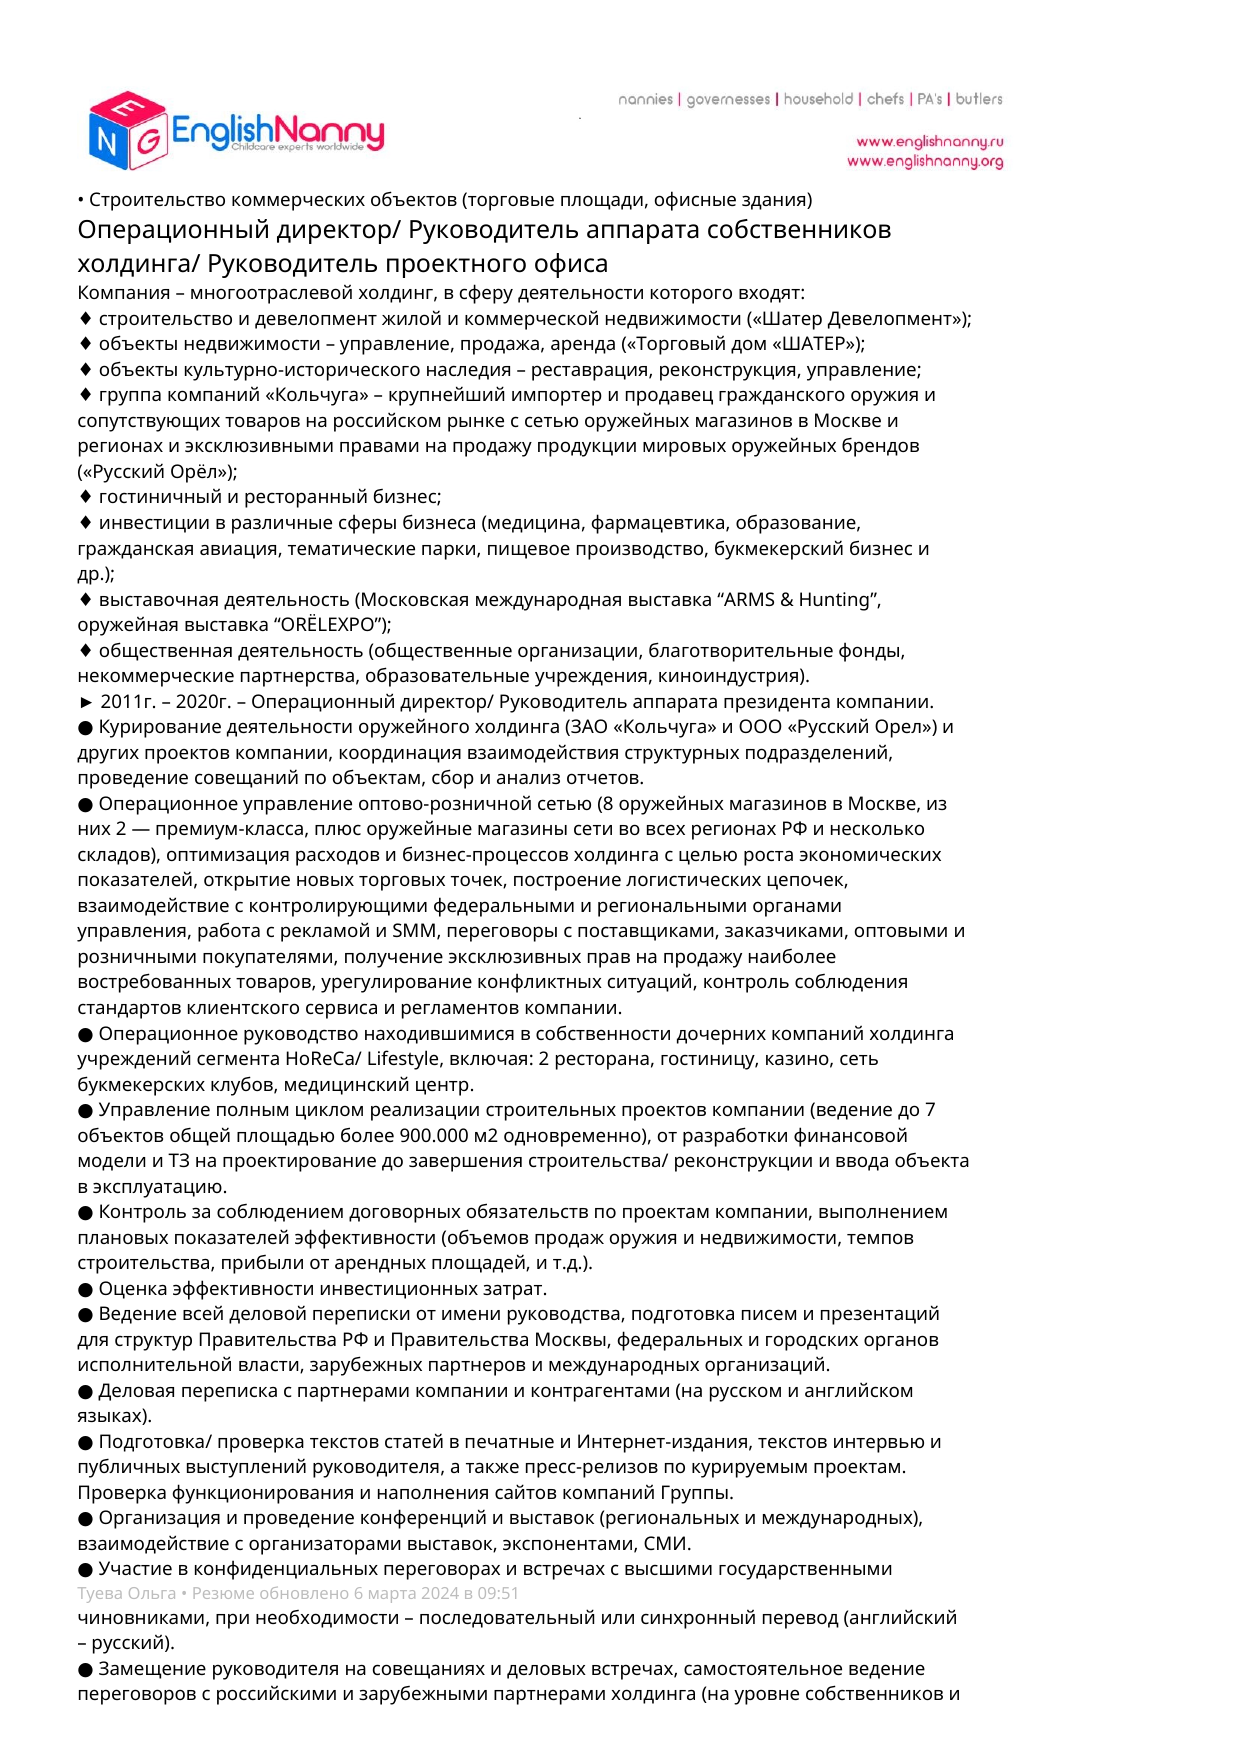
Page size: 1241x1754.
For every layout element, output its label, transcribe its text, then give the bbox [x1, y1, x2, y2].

text строительства, прибыли от арендных площадей, и т.д.). [77, 1249, 1159, 1275]
text объектов общей площадью более 900.000 м2 одновременно), от разработки финансовой [77, 1122, 1159, 1147]
text ● Подготовка/ проверка текстов статей в печатные и Интернет-издания, текстов интервью и [77, 1428, 1159, 1454]
text ♦ общественная деятельность (общественные организации, благотворительные фонды, [77, 637, 1159, 662]
text ► 2011г. – 2020г. – Операционный директор/ Руководитель аппарата президента компании. [77, 688, 1159, 713]
text сопутствующих товаров на российском рынке с сетью оружейных магазинов в Москве и [77, 407, 1159, 433]
text – русский). [77, 1629, 1159, 1655]
text других проектов компании, координация взаимодействия структурных подразделений, [77, 739, 1159, 764]
text чиновниками, при необходимости – последовательный или синхронный перевод (английский [77, 1604, 1159, 1629]
text в эксплуатацию. [77, 1173, 1159, 1198]
text Операционный директор/ Руководитель аппарата собственников [77, 212, 1159, 246]
text розничными покупателями, получение эксклюзивных прав на продажу наиболее [77, 943, 1159, 969]
text ● Замещение руководителя на совещаниях и деловых встречах, самостоятельное ведение [77, 1655, 1159, 1681]
text Компания – многоотраслевой холдинг, в сферу деятельности которого входят: [77, 280, 1159, 305]
picture [77, 75, 1014, 186]
text ● Управление полным циклом реализации строительных проектов компании (ведение до 7 [77, 1096, 1159, 1122]
text ● Контроль за соблюдением договорных обязательств по проектам компании, выполнением [77, 1198, 1159, 1224]
text языках). [77, 1403, 1159, 1428]
text публичных выступлений руководителя, а также пресс-релизов по курируемым проектам. [77, 1454, 1159, 1479]
text ● Оценка эффективности инвестиционных затрат. [77, 1275, 1159, 1301]
text ● Участие в конфиденциальных переговорах и встречах с высшими государственными [77, 1556, 1159, 1581]
text Туева Ольга • Резюме обновлено 6 марта 2024 в 09:51 [77, 1581, 1159, 1604]
text модели и ТЗ на проектирование до завершения строительства/ реконструкции и ввода объекта [77, 1147, 1159, 1173]
text ● Ведение всей деловой переписки от имени руководства, подготовка писем и презентаций [77, 1301, 1159, 1326]
text («Русский Орёл»); [77, 458, 1159, 484]
text них 2 — премиум-класса, плюс оружейные магазины сети во всех регионах РФ и несколько [77, 816, 1159, 841]
text управления, работа с рекламой и SMM, переговоры с поставщиками, заказчиками, оптовыми и [77, 918, 1159, 943]
text востребованных товаров, урегулирование конфликтных ситуаций, контроль соблюдения [77, 969, 1159, 994]
text ● Курирование деятельности оружейного холдинга (ЗАО «Кольчуга» и ООО «Русский Орел») и [77, 713, 1159, 739]
text ♦ инвестиции в различные сферы бизнеса (медицина, фармацевтика, образование, [77, 509, 1159, 535]
text плановых показателей эффективности (объемов продаж оружия и недвижимости, темпов [77, 1224, 1159, 1249]
text • Строительство коммерческих объектов (торговые площади, офисные здания) [77, 186, 1159, 212]
text показателей, открытие новых торговых точек, построение логистических цепочек, [77, 867, 1159, 892]
text учреждений сегмента HoReCa/ Lifestyle, включая: 2 ресторана, гостиницу, казино, сеть [77, 1045, 1159, 1071]
text регионах и эксклюзивными правами на продажу продукции мировых оружейных брендов [77, 433, 1159, 458]
text ♦ выставочная деятельность (Московская международная выставка “ARMS & Hunting”, [77, 586, 1159, 611]
text ♦ группа компаний «Кольчуга» – крупнейший импортер и продавец гражданского оружия и [77, 382, 1159, 407]
text взаимодействие с организаторами выставок, экспонентами, СМИ. [77, 1530, 1159, 1556]
text ♦ объекты недвижимости – управление, продажа, аренда («Торговый дом «ШАТЕР»); [77, 331, 1159, 356]
text ♦ гостиничный и ресторанный бизнес; [77, 484, 1159, 509]
text некоммерческие партнерства, образовательные учреждения, киноиндустрия). [77, 662, 1159, 688]
text оружейная выставка “ORЁLEXPO”); [77, 611, 1159, 637]
text переговоров с российскими и зарубежными партнерами холдинга (на уровне собственников и [77, 1681, 1159, 1706]
text складов), оптимизация расходов и бизнес-процессов холдинга с целью роста экономических [77, 841, 1159, 867]
text для структур Правительства РФ и Правительства Москвы, федеральных и городских органов [77, 1326, 1159, 1352]
text ● Операционное управление оптово-розничной сетью (8 оружейных магазинов в Москве, из [77, 790, 1159, 816]
text др.); [77, 560, 1159, 586]
text холдинга/ Руководитель проектного офиса [77, 246, 1159, 280]
text стандартов клиентского сервиса и регламентов компании. [77, 994, 1159, 1020]
text ● Операционное руководство находившимися в собственности дочерних компаний холдинга [77, 1020, 1159, 1045]
text ● Деловая переписка с партнерами компании и контрагентами (на русском и английском [77, 1377, 1159, 1403]
text ● Организация и проведение конференций и выставок (региональных и международных), [77, 1505, 1159, 1530]
text проведение совещаний по объектам, сбор и анализ отчетов. [77, 764, 1159, 790]
text Проверка функционирования и наполнения сайтов компаний Группы. [77, 1479, 1159, 1505]
text ♦ строительство и девелопмент жилой и коммерческой недвижимости («Шатер Девелопмент»); [77, 305, 1159, 331]
text ♦ объекты культурно-исторического наследия – реставрация, реконструкция, управление; [77, 356, 1159, 382]
text исполнительной власти, зарубежных партнеров и международных организаций. [77, 1352, 1159, 1377]
text взаимодействие с контролирующими федеральными и региональными органами [77, 892, 1159, 918]
text гражданская авиация, тематические парки, пищевое производство, букмекерский бизнес и [77, 535, 1159, 560]
text букмекерских клубов, медицинский центр. [77, 1071, 1159, 1096]
